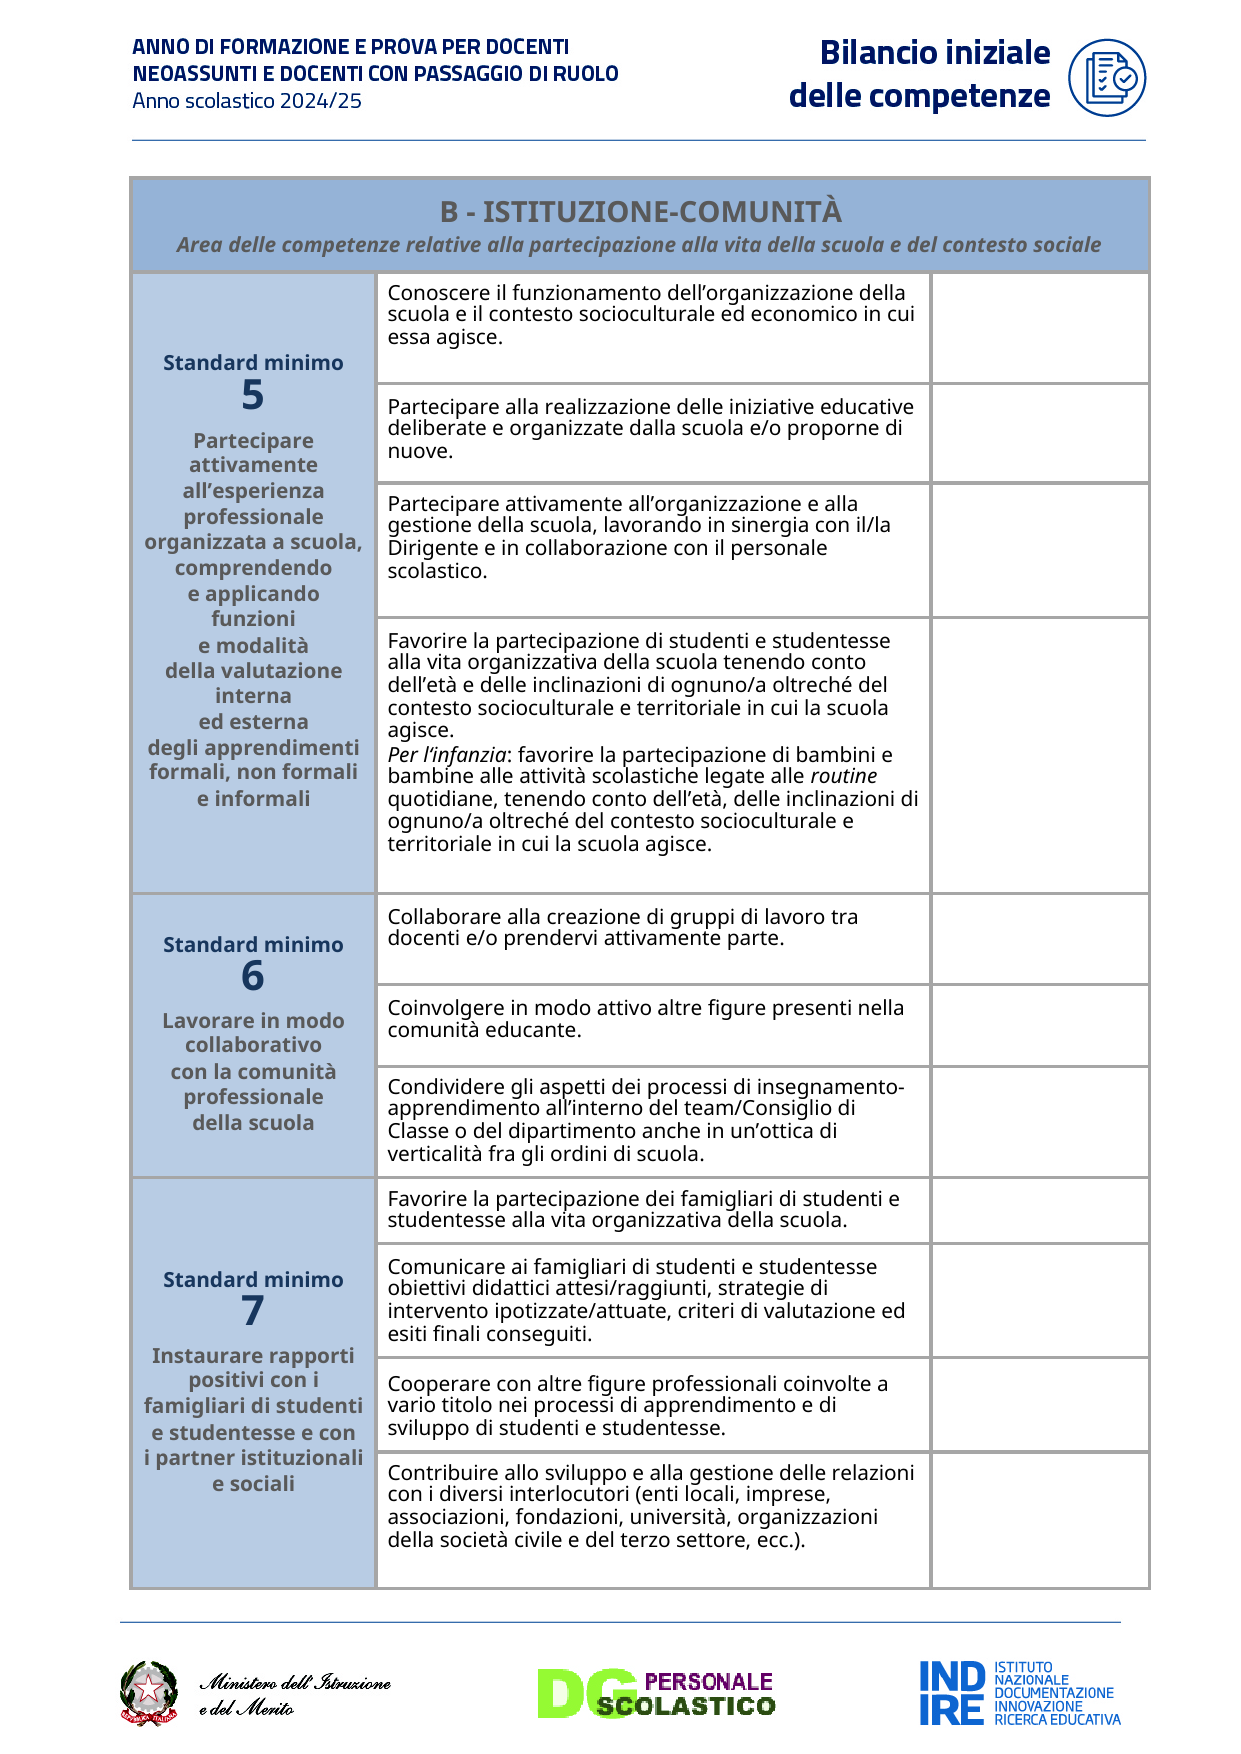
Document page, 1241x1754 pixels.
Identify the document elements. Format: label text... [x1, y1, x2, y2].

table_header B - ISTITUZIONE-COMUNITÀ Area delle competenze relative alla partecipazione alla vita della scuola e del contesto sociale [133, 180, 1148, 270]
table_cell Favorire la partecipazione dei famigliari di studenti e studentesse alla vita organizzativa della scuola. [378, 1179, 929, 1242]
table_cell [933, 1454, 1148, 1587]
table_cell Condividere gli aspetti dei processi di insegnamento-apprendimento all’interno del team/Consiglio di Classe o del dipartimento anche in un’ottica di verticalità fra gli ordini di scuola. [378, 1068, 929, 1176]
table_cell Contribuire allo sviluppo e alla gestione delle relazioni con i diversi interlocutori (enti locali, imprese, associazioni, fondazioni, università, organizzazioni della società civile e del terzo settore, ecc.). [378, 1454, 929, 1587]
table_cell Comunicare ai famigliari di studenti e studentesse obiettivi didattici attesi/raggiunti, strategie di intervento ipotizzate/attuate, criteri di valutazione ed esiti finali conseguiti. [378, 1245, 929, 1356]
table_cell Partecipare alla realizzazione delle iniziative educative deliberate e organizzate dalla scuola e/o proporne di nuove. [378, 385, 929, 481]
table_cell [933, 485, 1148, 616]
table_cell [933, 385, 1148, 481]
table_cell [933, 274, 1148, 382]
table_cell Collaborare alla creazione di gruppi di lavoro tra docenti e/o prendervi attivamente parte. [378, 895, 929, 983]
table_cell [933, 986, 1148, 1065]
table_cell [933, 1179, 1148, 1242]
table_cell Cooperare con altre figure professionali coinvolte a vario titolo nei processi di apprendimento e di sviluppo di studenti e studentesse. [378, 1359, 929, 1450]
picture [83, 1601, 1157, 1754]
table_cell Partecipare attivamente all’organizzazione e alla gestione della scuola, lavorando in sinergia con il/la Dirigente e in collaborazione con il personale scolastico. [378, 485, 929, 616]
table_cell Conoscere il funzionamento dell’organizzazione della scuola e il contesto socioculturale ed economico in cui essa agisce. [378, 274, 929, 382]
table_cell [933, 1068, 1148, 1176]
table_cell Standard minimo 7 Instaurare rapporti positivi con i famigliari di studenti e studentesse e con i partner istituzionali e sociali [133, 1179, 374, 1587]
table_cell [933, 1245, 1148, 1356]
picture [95, 0, 1182, 156]
table_cell [933, 895, 1148, 983]
table_cell Favorire la partecipazione di studenti e studentesse alla vita organizzativa della scuola tenendo conto dell’età e delle inclinazioni di ognuno/a oltreché del contesto socioculturale e territoriale in cui la scuola agisce. Per l‘infanzia: favorire la partecipazione di bambini e bambine alle attività scolastiche legate alle routine quotidiane, tenendo conto dell’età, delle inclinazioni di ognuno/a oltreché del contesto socioculturale e territoriale in cui la scuola agisce. [378, 619, 929, 892]
table_cell [933, 619, 1148, 892]
table_cell Coinvolgere in modo attivo altre figure presenti nella comunità educante. [378, 986, 929, 1065]
table_cell [933, 1359, 1148, 1450]
table_cell Standard minimo 6 Lavorare in modo collaborativo con la comunità professionale della scuola [133, 895, 374, 1176]
table_cell Standard minimo 5 Partecipare attivamente all’esperienza professionale organizzata a scuola, comprendendo e applicando funzioni e modalità della valutazione interna ed esterna degli apprendimenti formali, non formali e informali [133, 274, 374, 892]
